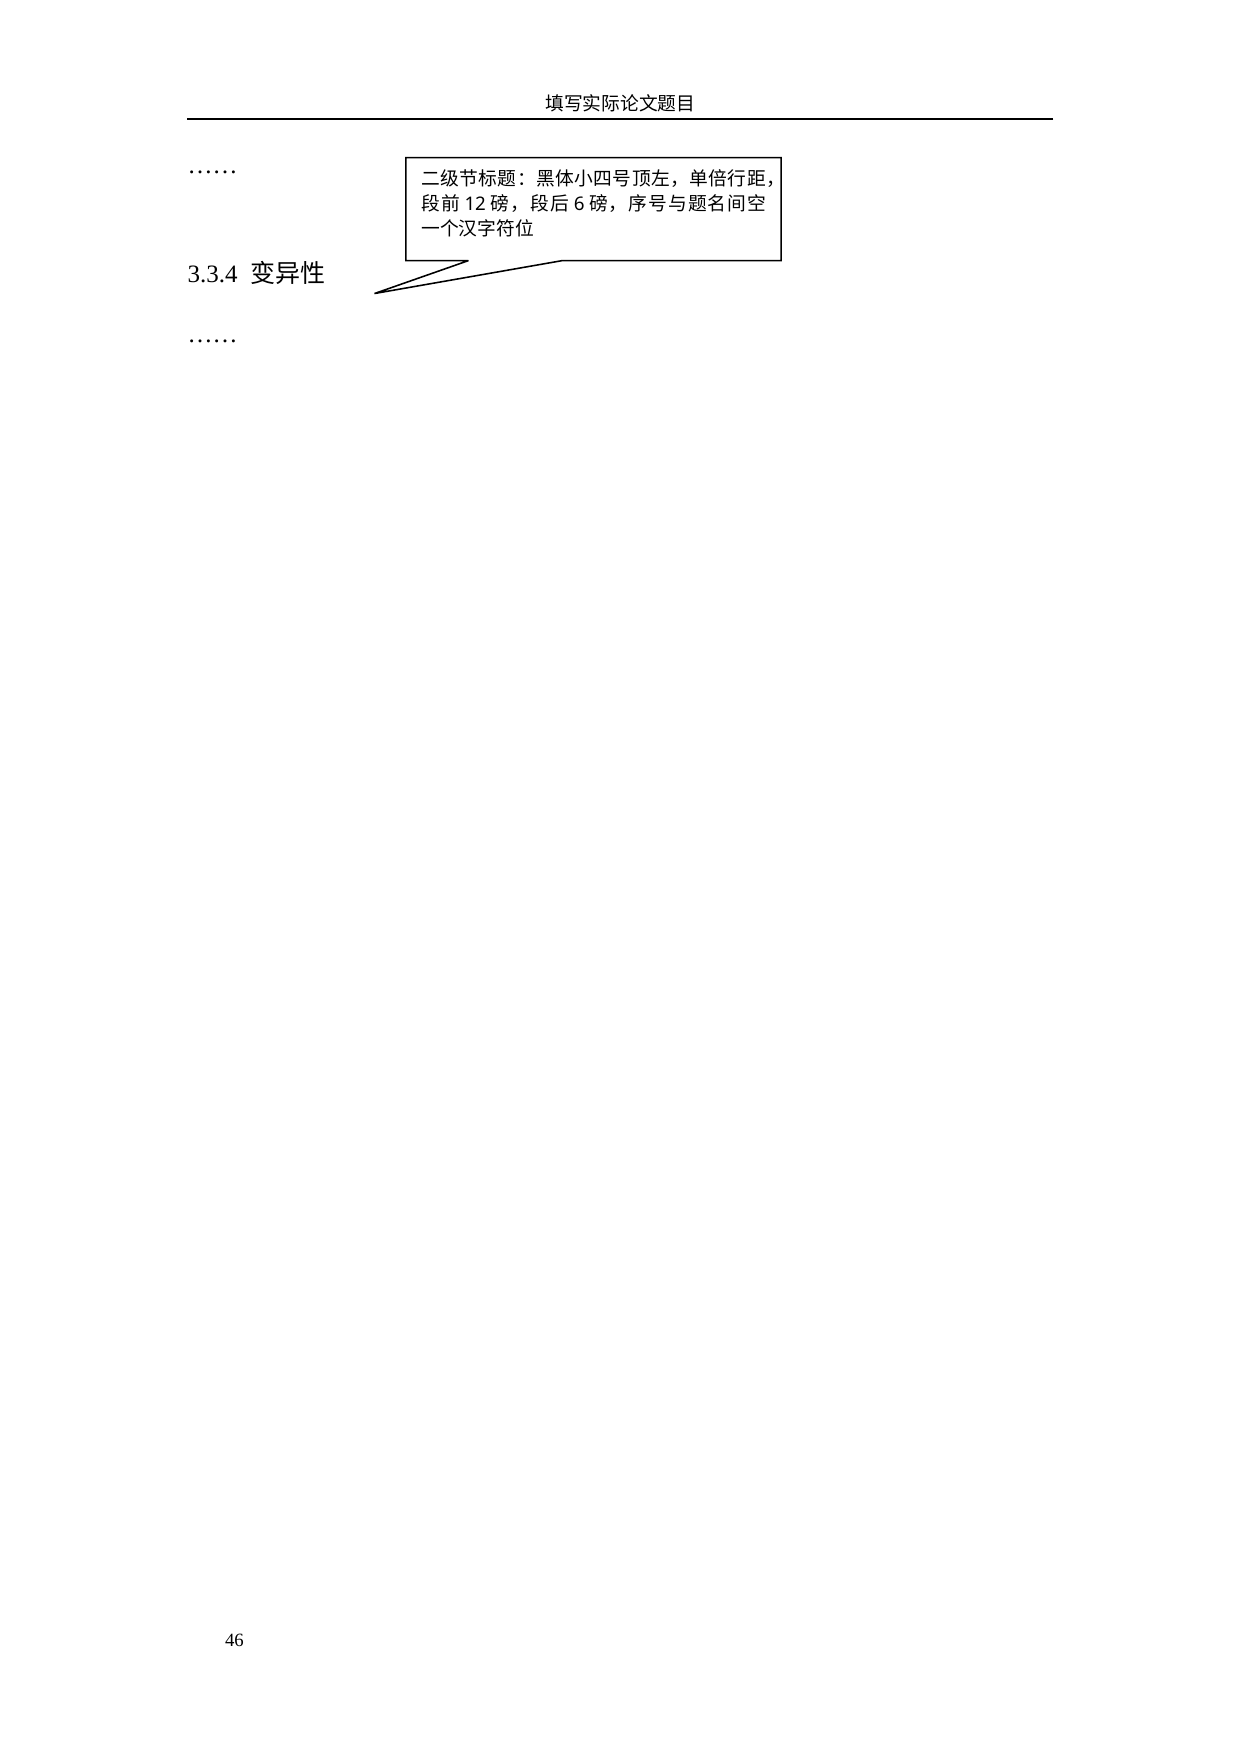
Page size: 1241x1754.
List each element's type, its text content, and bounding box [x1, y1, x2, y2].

text 3.3.4 变异性 [405, 254, 1053, 290]
text 3.3.4 变异性 [187, 254, 459, 290]
text …… [187, 302, 1053, 352]
